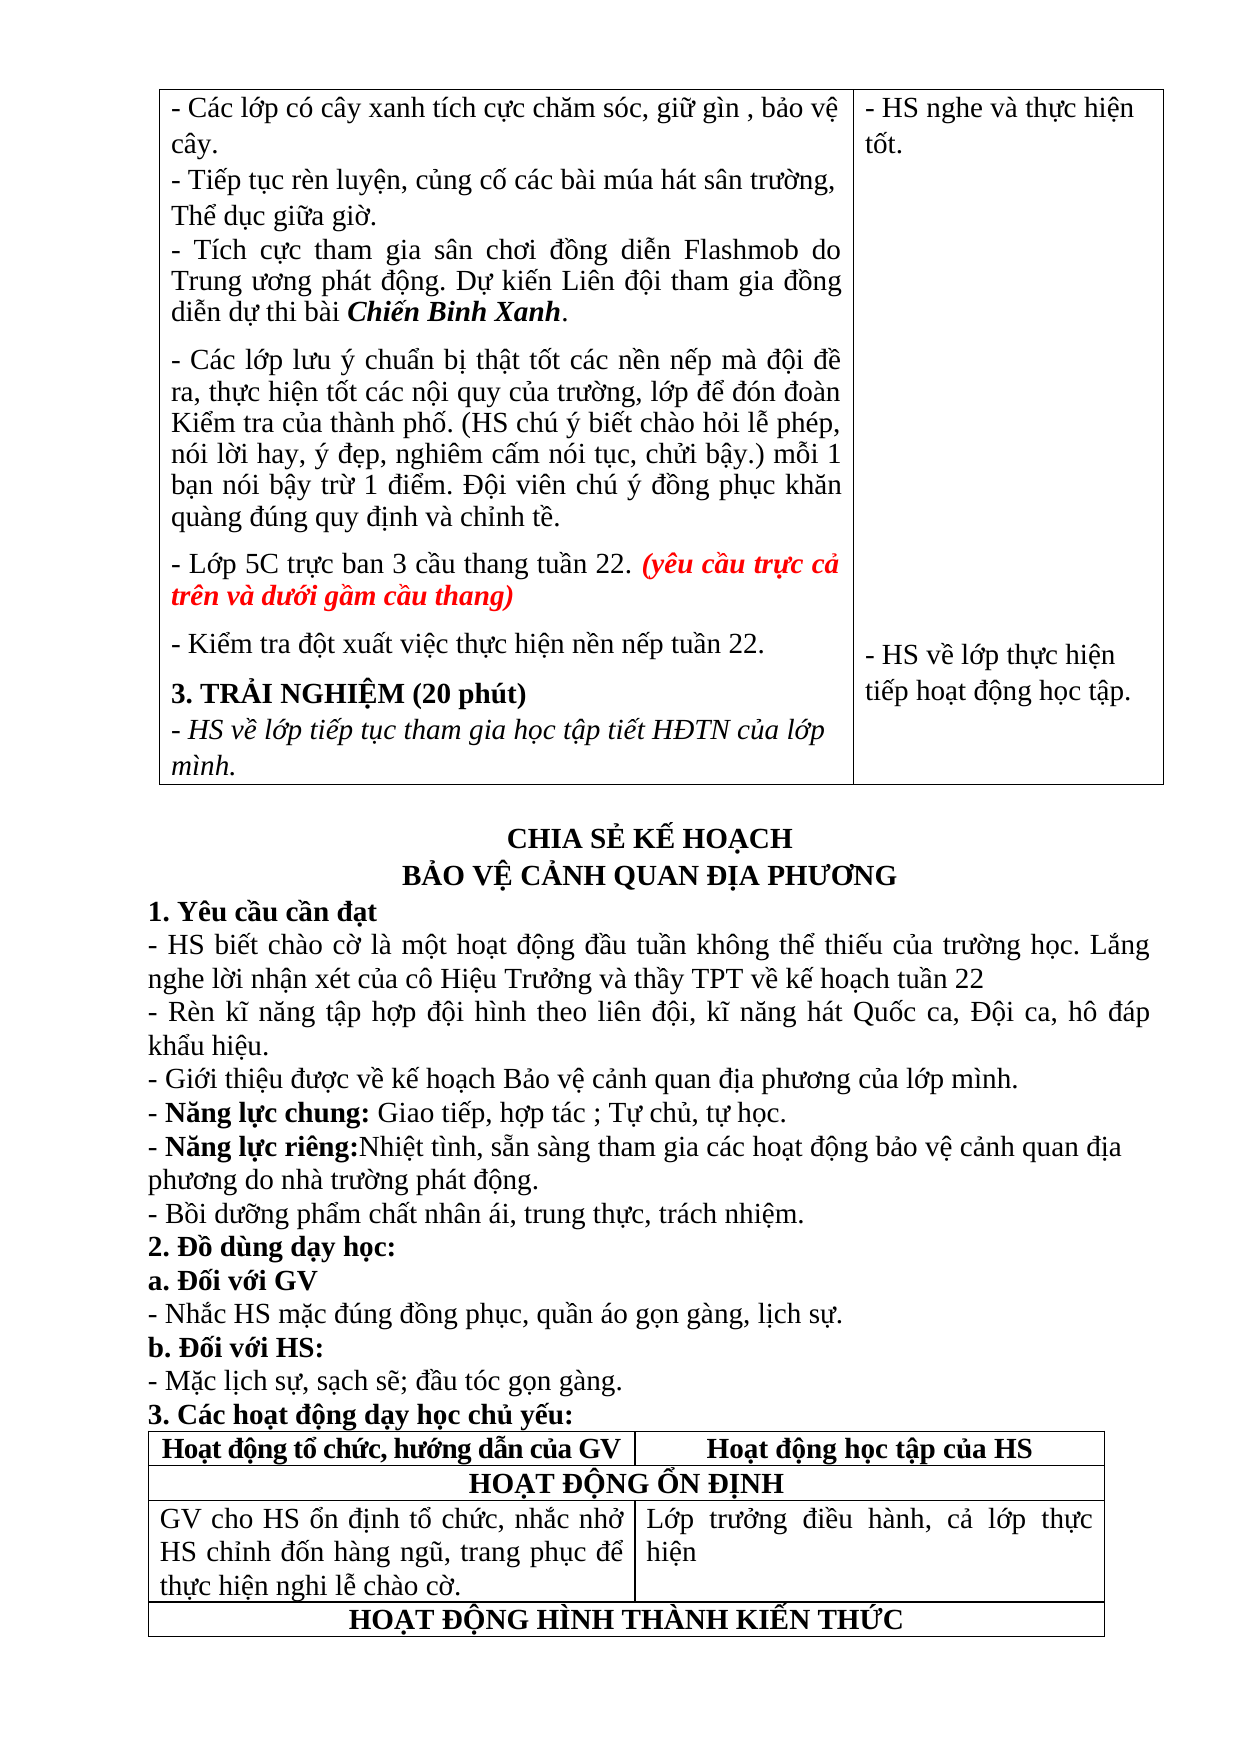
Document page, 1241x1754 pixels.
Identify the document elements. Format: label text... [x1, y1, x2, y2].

list - Mặc lịch sự, sạch sẽ; đầu tóc gọn gàng. [148, 1363, 1152, 1397]
text - Giới thiệu được về kế hoạch Bảo vệ cảnh quan địa phương của lớp mình. [148, 1062, 1152, 1095]
text 1. Yêu cầu cần đạt [148, 894, 1152, 927]
text BẢO VỆ CẢNH QUAN ĐỊA PHƯƠNG [148, 858, 1152, 891]
table_cell HOẠT ĐỘNG HÌNH THÀNH KIẾN THỨC [149, 1603, 1104, 1636]
table_cell Lớp trưởng điều hành, cả lớp thực hiện [636, 1501, 1104, 1601]
text 3. Các hoạt động dạy học chủ yếu: [148, 1397, 1152, 1431]
text - Năng lực chung: Giao tiếp, hợp tác ; Tự chủ, tự học. [148, 1095, 1152, 1129]
text - Rèn kĩ năng tập hợp đội hình theo liên đội, kĩ năng hát Quốc ca, Đội ca, hô đáp khẩu hiệu. [148, 994, 1152, 1062]
text b. Đối với HS: [148, 1330, 1152, 1363]
table_header Hoạt động học tập của HS [636, 1432, 1104, 1465]
text CHIA SẺ KẾ HOẠCH [148, 822, 1152, 855]
list 2. Đồ dùng dạy học: [148, 1229, 1152, 1263]
table_cell HOẠT ĐỘNG ỔN ĐỊNH [149, 1466, 1104, 1500]
text - Bồi dưỡng phẩm chất nhân ái, trung thực, trách nhiệm. [148, 1196, 1152, 1229]
text - Năng lực riêng:Nhiệt tình, sẵn sàng tham gia các hoạt động bảo vệ cảnh quan địa phương do nhà trường phát động. [148, 1129, 1152, 1196]
text - HS biết chào cờ là một hoạt động đầu tuần không thể thiếu của trường học. Lắng nghe lời nhận xét của cô Hiệu Trưởng và thầy TPT về kế hoạch tuần 22 [148, 927, 1152, 994]
table_cell GV cho HS ổn định tổ chức, nhắc nhở HS chỉnh đốn hàng ngũ, trang phục để thực hiện nghi lễ chào cờ. [149, 1501, 634, 1601]
table_header Hoạt động tổ chức, hướng dẫn của GV [149, 1432, 634, 1465]
list - Nhắc HS mặc đúng đồng phục, quần áo gọn gàng, lịch sự. [148, 1296, 1152, 1330]
text a. Đối với GV [148, 1263, 1152, 1296]
